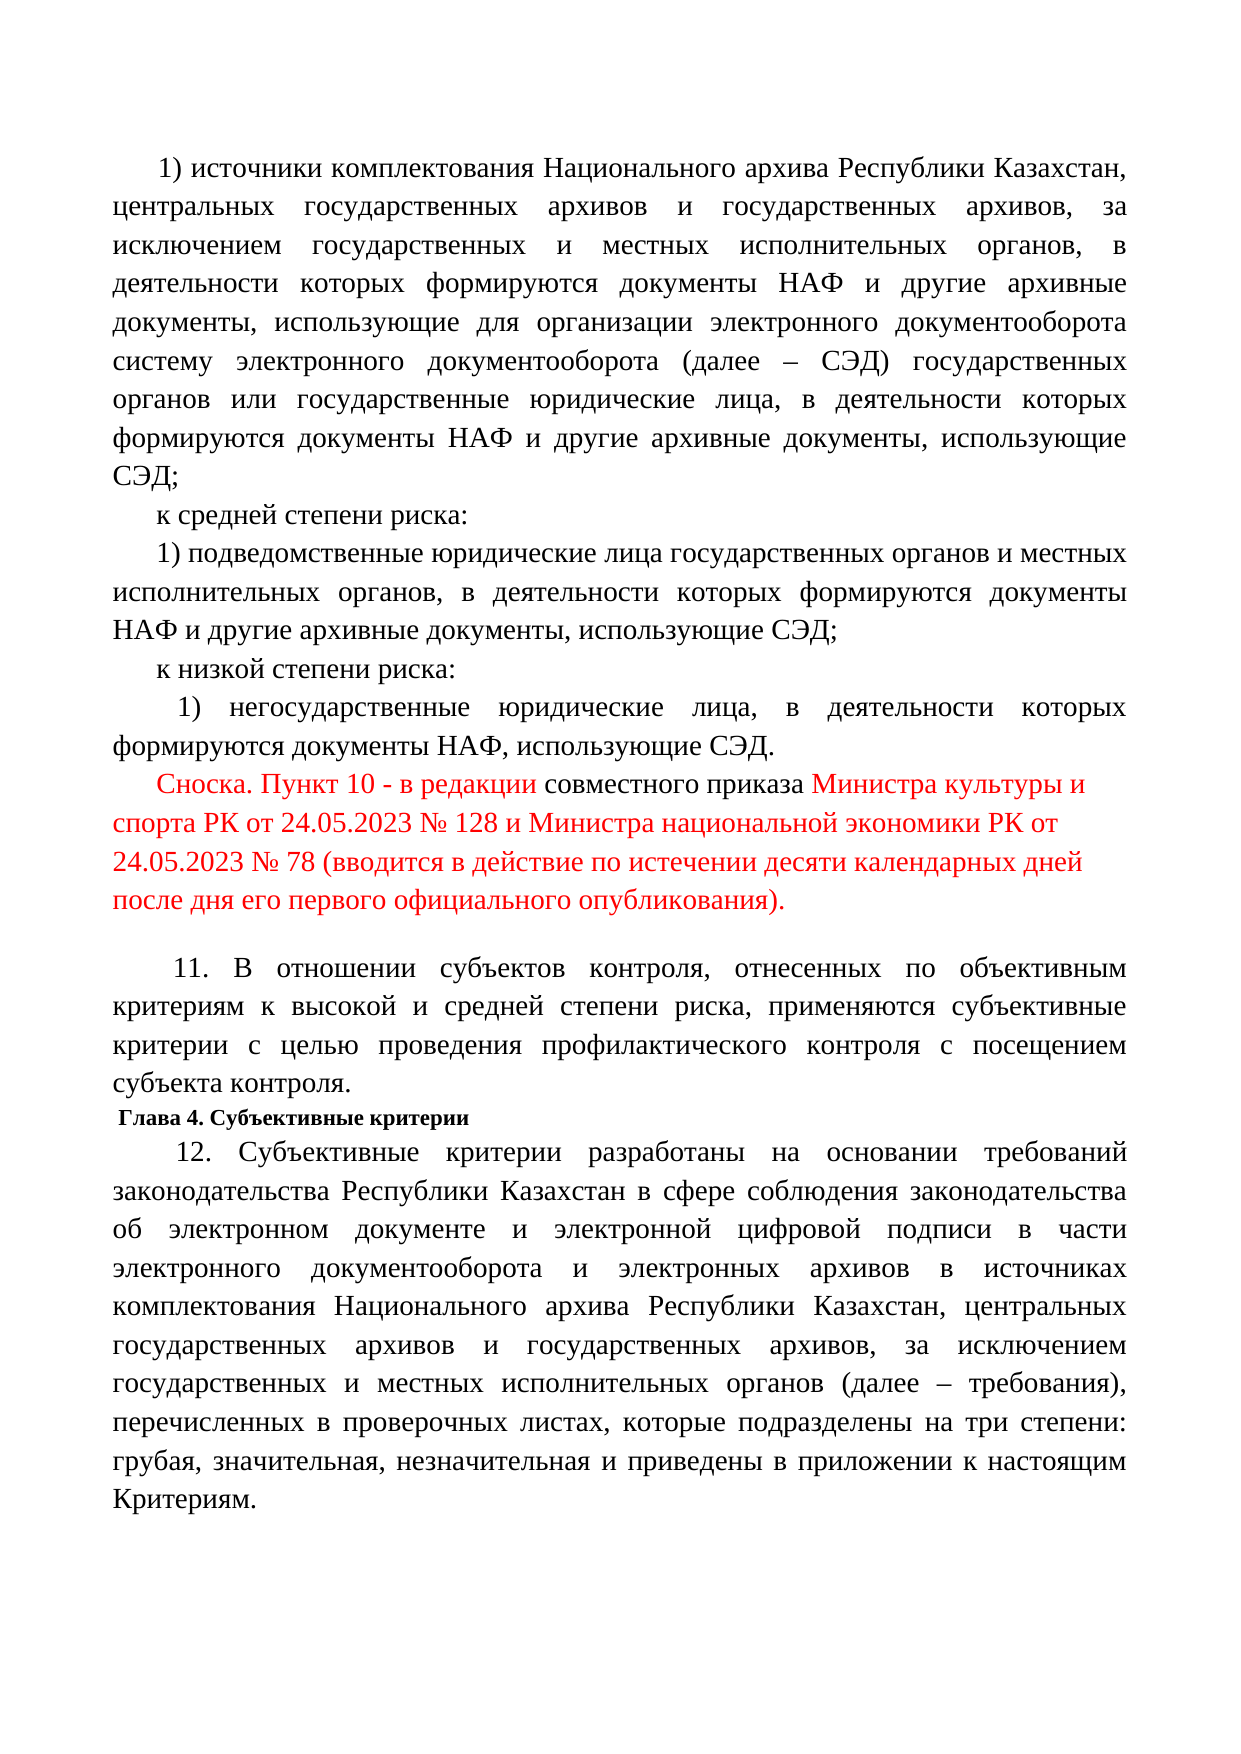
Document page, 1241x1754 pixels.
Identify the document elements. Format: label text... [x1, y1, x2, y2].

text 1) негосударственные юридические лица, в деятельности которых формируются документы НАФ, использующие СЭД. [112, 689, 1128, 762]
text к низкой степени риска: [112, 651, 1128, 684]
text 11. В отношении субъектов контроля, отнесенных по объективным критериям к высокой и средней степени риска, применяются субъективные критерии с целью проведения профилактического контроля с посещением субъекта контроля. [112, 950, 1128, 1099]
text к средней степени риска: [112, 497, 1128, 530]
text Глава 4. Субъективные критерии [112, 1104, 1128, 1130]
text 1) источники комплектования Национального архива Республики Казахстан, центральных государственных архивов и государственных архивов, за исключением государственных и местных исполнительных органов, в деятельности которых формируются документы НАФ и другие архивные документы, использующие для организации электронного документооборота систему электронного документооборота (далее – СЭД) государственных органов или государственные юридические лица, в деятельности которых формируются документы НАФ и другие архивные документы, использующие СЭД; [112, 150, 1128, 492]
text Сноска. Пункт 10 - в редакции cовместного приказа Министра культуры и спорта РК от 24.05.2023 № 128 и Министра национальной экономики РК от 24.05.2023 № 78 (вводится в действие по истечении десяти календарных дней после дня его первого официального опубликования). [112, 767, 1128, 946]
text 1) подведомственные юридические лица государственных органов и местных исполнительных органов, в деятельности которых формируются документы НАФ и другие архивные документы, использующие СЭД; [112, 535, 1128, 646]
text 12. Субъективные критерии разработаны на основании требований законодательства Республики Казахстан в сфере соблюдения законодательства об электронном документе и электронной цифровой подписи в части электронного документооборота и электронных архивов в источниках комплектования Национального архива Республики Казахстан, центральных государственных архивов и государственных архивов, за исключением государственных и местных исполнительных органов (далее – требования), перечисленных в проверочных листах, которые подразделены на три степени: грубая, значительная, незначительная и приведены в приложении к настоящим Критериям. [112, 1134, 1128, 1515]
